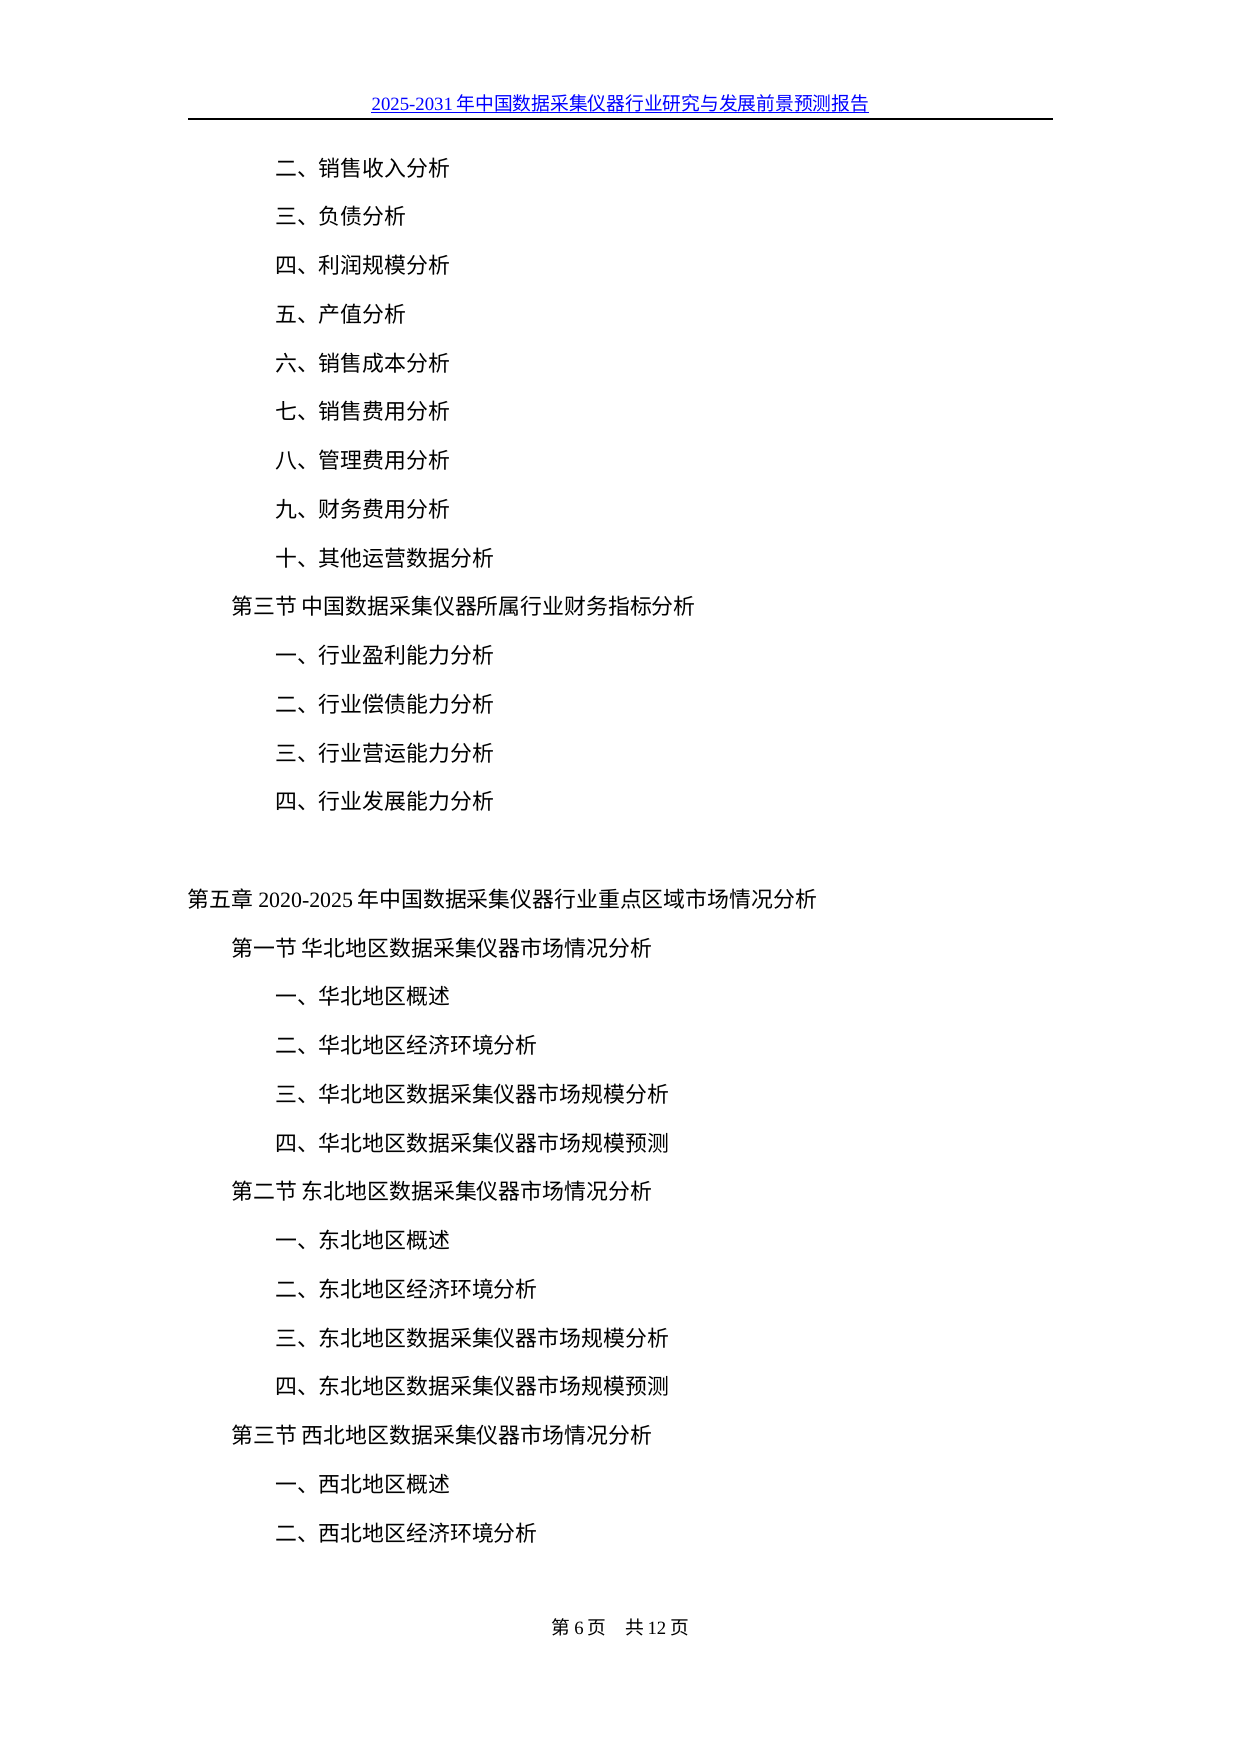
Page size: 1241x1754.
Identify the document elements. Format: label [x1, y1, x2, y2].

text [187, 150, 1053, 1548]
